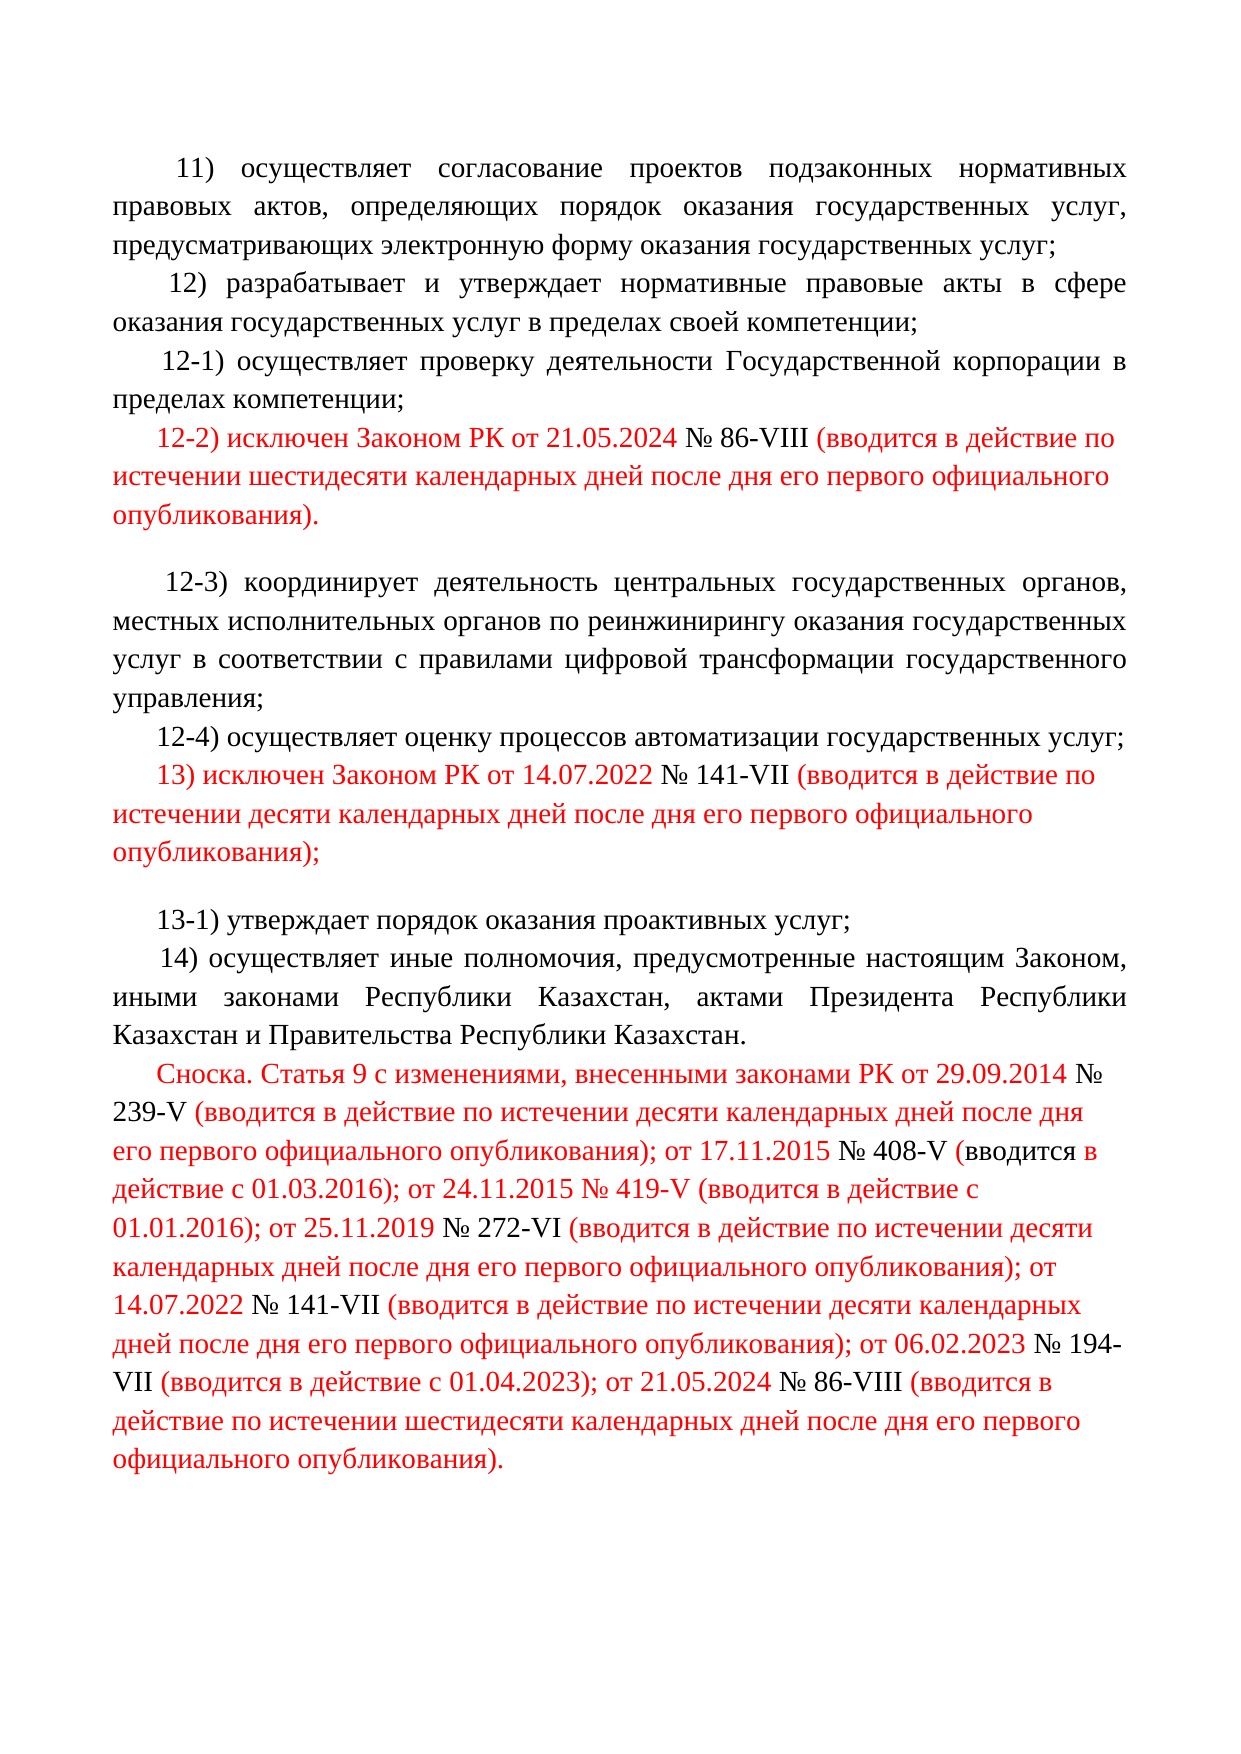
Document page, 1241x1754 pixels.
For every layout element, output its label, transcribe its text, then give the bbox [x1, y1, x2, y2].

text Сноска. Статья 9 с изменениями, внесенными законами РК от 29.09.2014 № 239-V (вводится в действие по истечении десяти календарных дней после дня его первого официального опубликования); от 17.11.2015 № 408-V (вводится в действие с 01.03.2016); от 24.11.2015 № 419-V (вводится в действие с 01.01.2016); от 25.11.2019 № 272-VI (вводится в действие по истечении десяти календарных дней после дня его первого официального опубликования); от 14.07.2022 № 141-VII (вводится в действие по истечении десяти календарных дней после дня его первого официального опубликования); от 06.02.2023 № 194-VII (вводится в действие с 01.04.2023); от 21.05.2024 № 86-VIII (вводится в действие по истечении шестидесяти календарных дней после дня его первого официального опубликования). [112, 1056, 1128, 1505]
text 13) исключен Законом РК от 14.07.2022 № 141-VII (вводится в действие по истечении десяти календарных дней после дня его первого официального опубликования); [112, 757, 1128, 898]
text 12-2) исключен Законом РК от 21.05.2024 № 86-VIII (вводится в действие по истечении шестидесяти календарных дней после дня его первого официального опубликования). [112, 420, 1128, 561]
text 13-1) утверждает порядок оказания проактивных услуг; [112, 902, 1128, 935]
text 12-3) координирует деятельность центральных государственных органов, местных исполнительных органов по реинжинирингу оказания государственных услуг в соответствии с правилами цифровой трансформации государственного управления; [112, 564, 1128, 714]
text 14) осуществляет иные полномочия, предусмотренные настоящим Законом, иными законами Республики Казахстан, актами Президента Республики Казахстан и Правительства Республики Казахстан. [112, 940, 1128, 1051]
text 11) осуществляет согласование проектов подзаконных нормативных правовых актов, определяющих порядок оказания государственных услуг, предусматривающих электронную форму оказания государственных услуг; [112, 150, 1128, 261]
text 12) разрабатывает и утверждает нормативные правовые акты в сфере оказания государственных услуг в пределах своей компетенции; [112, 266, 1128, 338]
text 12-4) осуществляет оценку процессов автоматизации государственных услуг; [112, 719, 1128, 752]
text 12-1) осуществляет проверку деятельности Государственной корпорации в пределах компетенции; [112, 343, 1128, 415]
